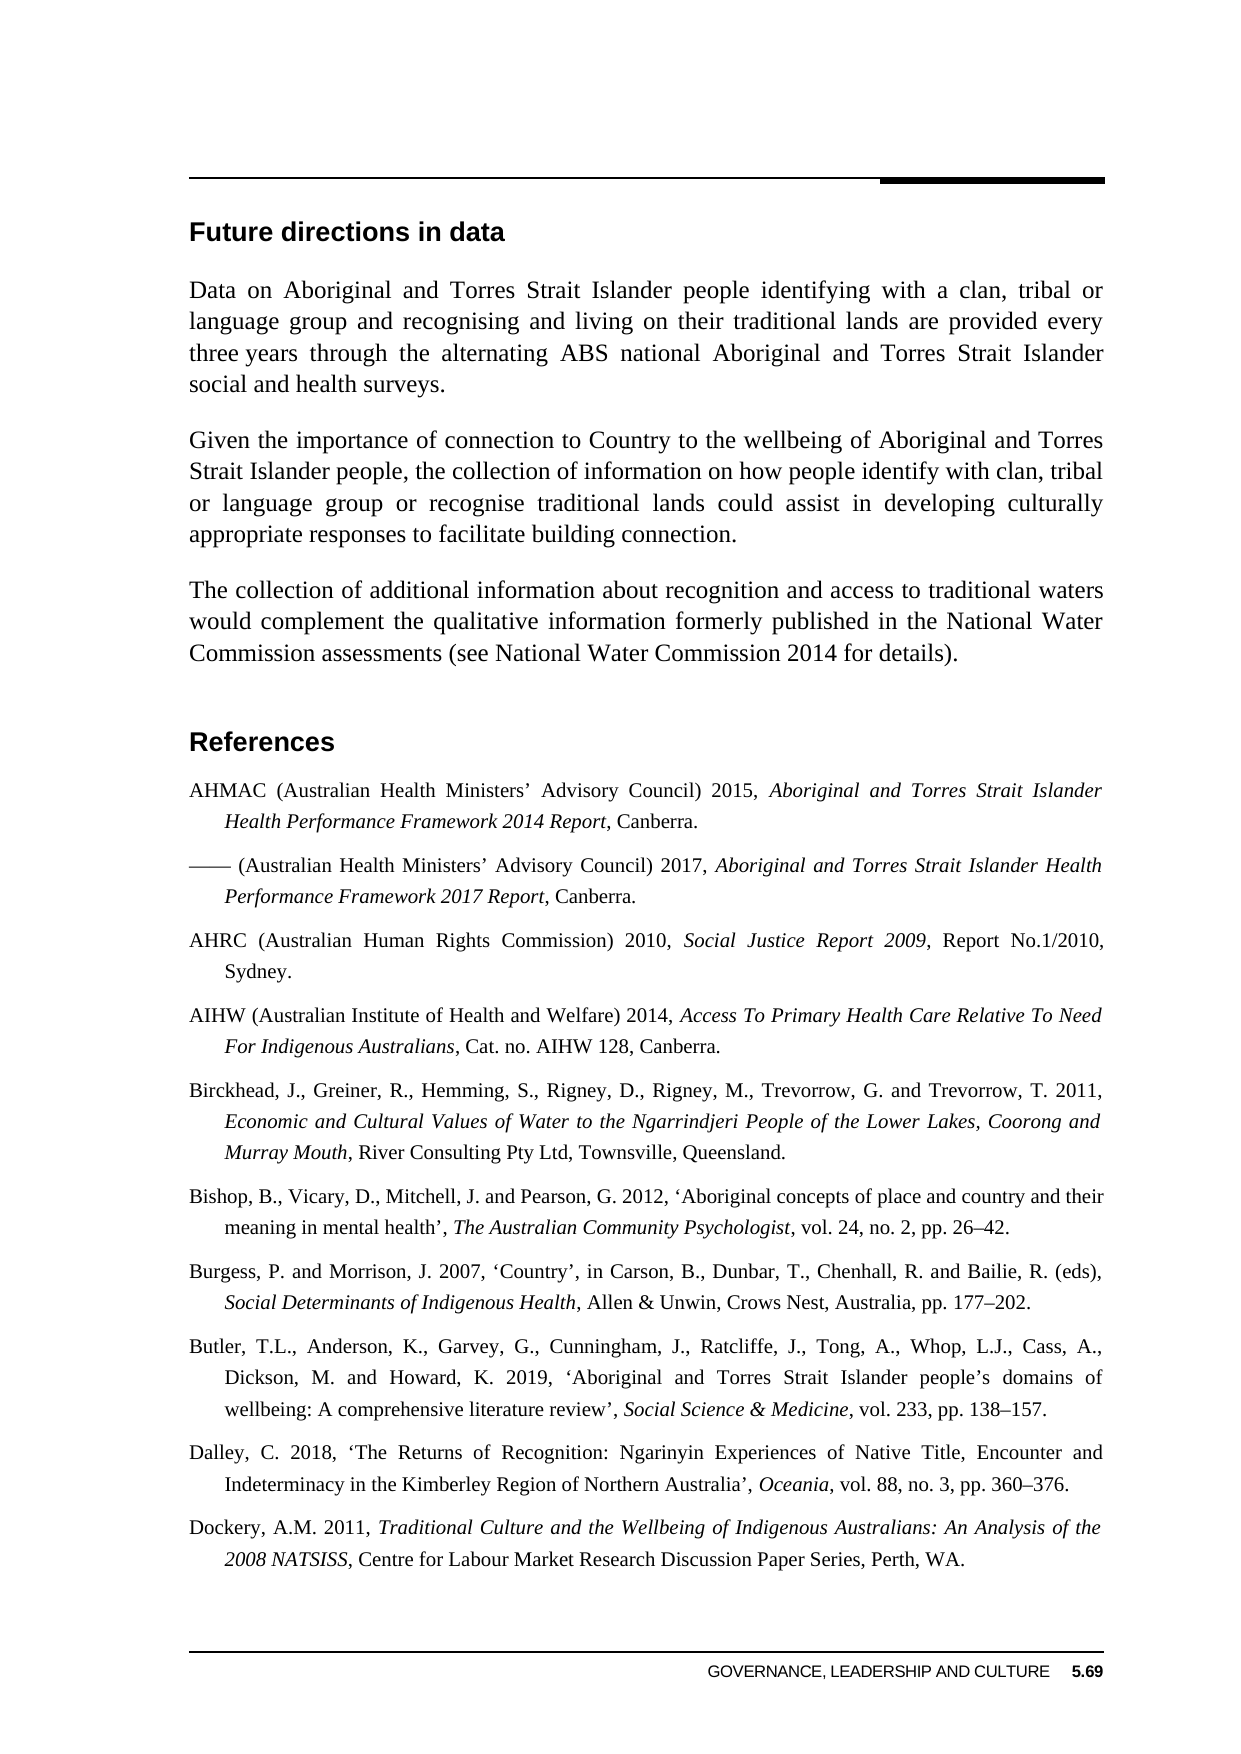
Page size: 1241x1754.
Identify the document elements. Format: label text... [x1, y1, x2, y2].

text Butler, T.L., Anderson, K., Garvey, G., Cunningham, J., Ratcliffe, J., Tong, A., Whop, L.J., Cass, A., Dickson, M. and Howard, K. 2019, ‘Aboriginal and Torres Strait Islander people’s domains of wellbeing: A comprehensive literature review’, Social Science & Medicine, vol. 233, pp. 138–157. [189, 1327, 1104, 1421]
text AHRC (Australian Human Rights Commission) 2010, Social Justice Report 2009, Report No.1/2010, Sydney. [189, 921, 1104, 983]
text AIHW (Australian Institute of Health and Welfare) 2014, Access To Primary Health Care Relative To Need For Indigenous Australians, Cat. no. AIHW 128, Canberra. [189, 996, 1104, 1058]
text Burgess, P. and Morrison, J. 2007, ‘Country’, in Carson, B., Dunbar, T., Chenhall, R. and Bailie, R. (eds), Social Determinants of Indigenous Health, Allen & Unwin, Crows Nest, Australia, pp. 177–202. [189, 1252, 1104, 1314]
text Bishop, B., Vicary, D., Mitchell, J. and Pearson, G. 2012, ‘Aboriginal concepts of place and country and their meaning in mental health’, The Australian Community Psychologist, vol. 24, no. 2, pp. 26–42. [189, 1177, 1104, 1239]
text The collection of additional information about recognition and access to traditional waters would complement the qualitative information formerly published in the National Water Commission assessments (see National Water Commission 2014 for details). [189, 573, 1104, 666]
text Given the importance of connection to Country to the wellbeing of Aboriginal and Torres Strait Islander people, the collection of information on how people identify with clan, tribal or language group or recognise traditional lands could assist in developing culturally appropriate responses to facilitate building connection. [189, 423, 1104, 548]
subtitle Future directions in data [189, 214, 1104, 248]
text —— (Australian Health Ministers’ Advisory Council) 2017, Aboriginal and Torres Strait Islander Health Performance Framework 2017 Report, Canberra. [189, 846, 1104, 908]
text Dalley, C. 2018, ‘The Returns of Recognition: Ngarinyin Experiences of Native Title, Encounter and Indeterminacy in the Kimberley Region of Northern Australia’, Oceania, vol. 88, no. 3, pp. 360–376. [189, 1433, 1104, 1496]
text Birckhead, J., Greiner, R., Hemming, S., Rigney, D., Rigney, M., Trevorrow, G. and Trevorrow, T. 2011, Economic and Cultural Values of Water to the Ngarrindjeri People of the Lower Lakes, Coorong and Murray Mouth, River Consulting Pty Ltd, Townsville, Queensland. [189, 1071, 1104, 1164]
text Dockery, A.M. 2011, Traditional Culture and the Wellbeing of Indigenous Australians: An Analysis of the 2008 NATSISS, Centre for Labour Market Research Discussion Paper Series, Perth, WA. [189, 1508, 1104, 1571]
text AHMAC (Australian Health Ministers’ Advisory Council) 2015, Aboriginal and Torres Strait Islander Health Performance Framework 2014 Report, Canberra. [189, 771, 1104, 833]
subtitle References [189, 725, 1104, 758]
text Data on Aboriginal and Torres Strait Islander people identifying with a clan, tribal or language group and recognising and living on their traditional lands are provided every three years through the alternating ABS national Aboriginal and Torres Strait Islander social and health surveys. [189, 273, 1104, 398]
